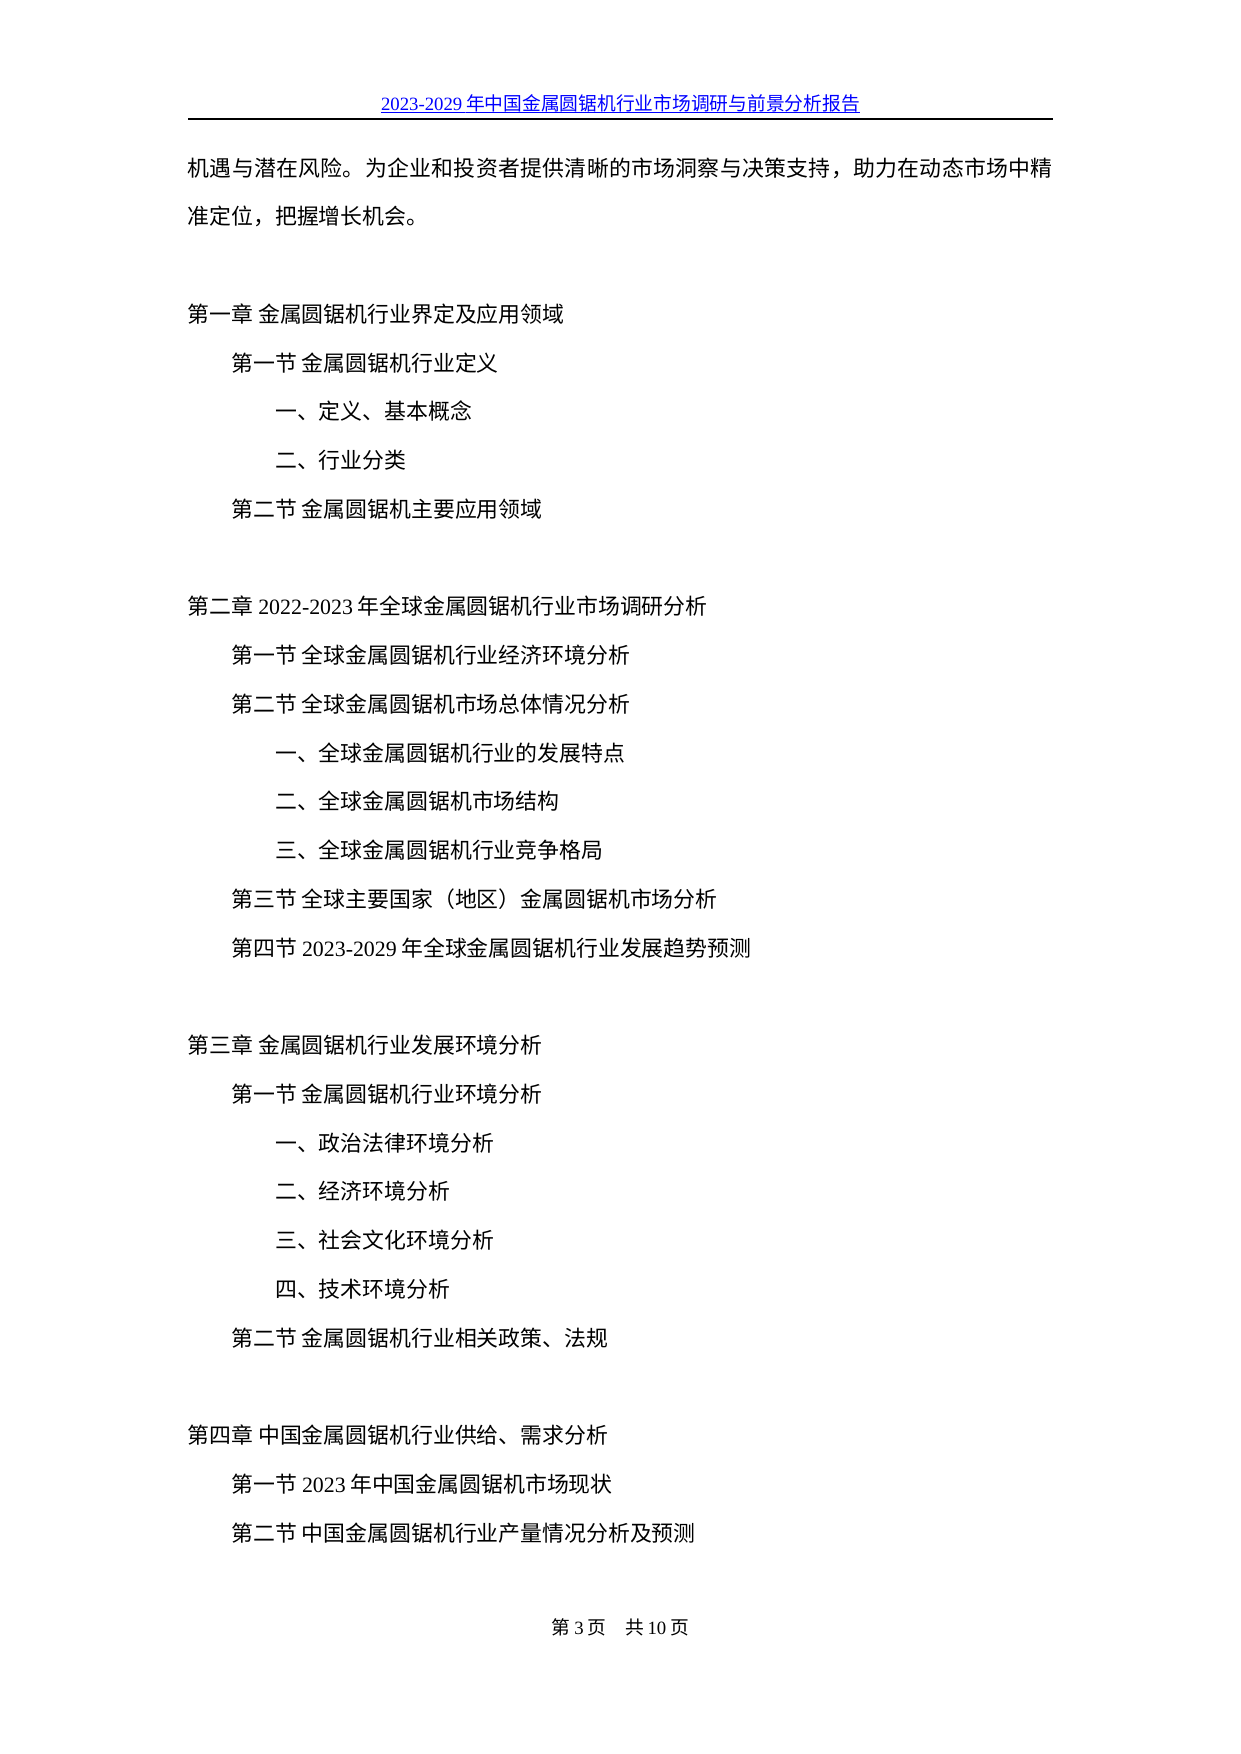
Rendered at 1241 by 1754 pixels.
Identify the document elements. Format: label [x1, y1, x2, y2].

text [187, 150, 1053, 1548]
